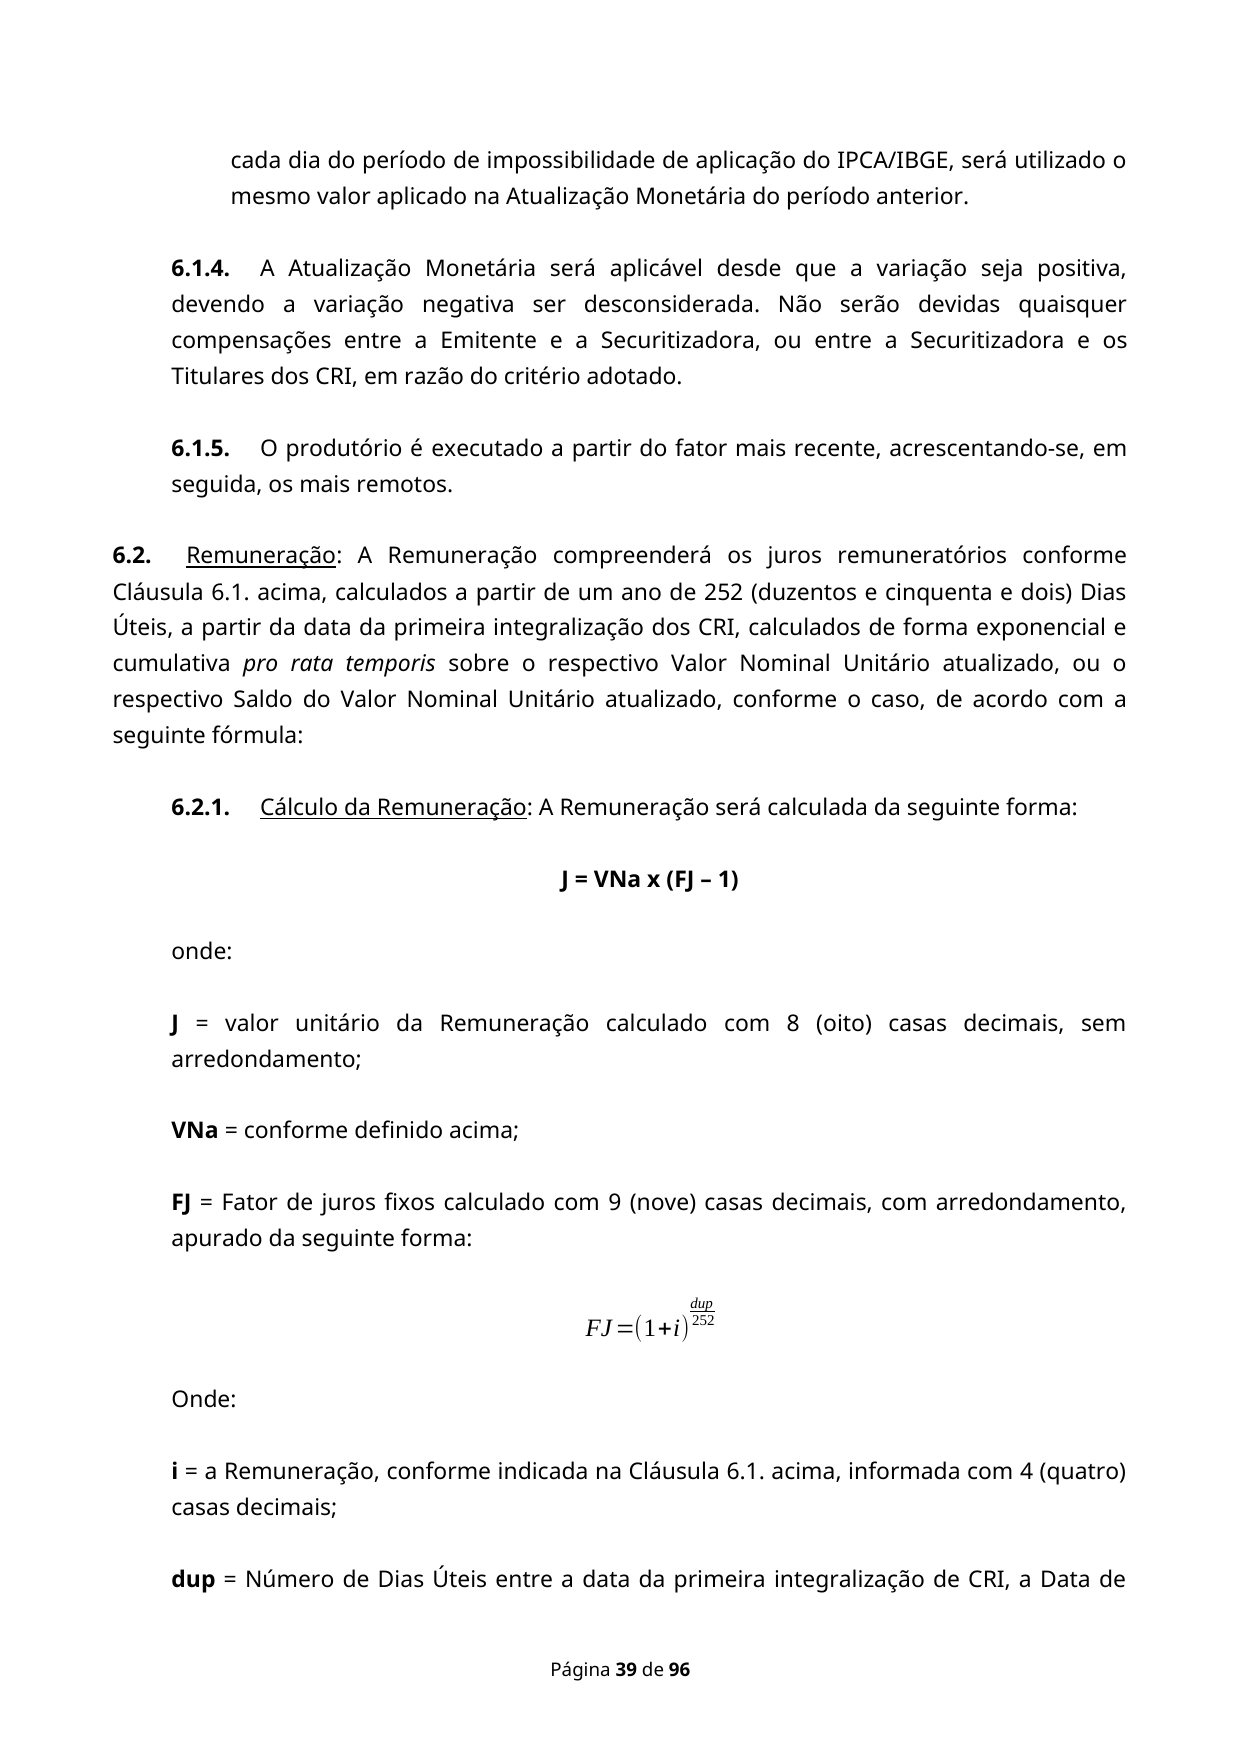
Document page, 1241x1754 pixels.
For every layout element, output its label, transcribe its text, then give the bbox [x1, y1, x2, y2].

list A Atualização Monetária será aplicável desde que a variação seja positiva, devendo a variação negativa ser desconsiderada. Não serão devidas quaisquer compensações entre a Emitente e a Securitizadora, ou entre a Securitizadora e os Titulares dos CRI, em razão do critério adotado. [171, 252, 1128, 391]
list Remuneração: A Remuneração compreenderá os juros remuneratórios conforme Cláusula 6.1. acima, calculados a partir de um ano de 252 (duzentos e cinquenta e dois) Dias Úteis, a partir da data da primeira integralização dos CRI, calculados de forma exponencial e cumulativa pro rata temporis sobre o respectivo Valor Nominal Unitário atualizado, ou o respectivo Saldo do Valor Nominal Unitário atualizado, conforme o caso, de acordo com a seguinte fórmula: [112, 539, 1128, 750]
list O produtório é executado a partir do fator mais recente, acrescentando-se, em seguida, os mais remotos. [171, 432, 1128, 499]
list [230, 144, 1128, 211]
list onde: [171, 935, 1128, 966]
text J = valor unitário da Remuneração calculado com 8 (oito) casas decimais, sem arredondamento; [171, 1007, 1128, 1074]
list Cálculo da Remuneração: A Remuneração será calculada da seguinte forma: [171, 791, 1128, 822]
list J = VNa x (FJ – 1) [171, 863, 1128, 894]
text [171, 1563, 1128, 1594]
text FJ = Fator de juros fixos calculado com 9 (nove) casas decimais, com arredondamento, apurado da seguinte forma: [171, 1186, 1128, 1253]
text i = a Remuneração, conforme indicada na Cláusula 6.1. acima, informada com 4 (quatro) casas decimais; [171, 1455, 1128, 1522]
text Onde: [171, 1383, 1128, 1415]
text VNa = conforme definido acima; [171, 1114, 1128, 1146]
